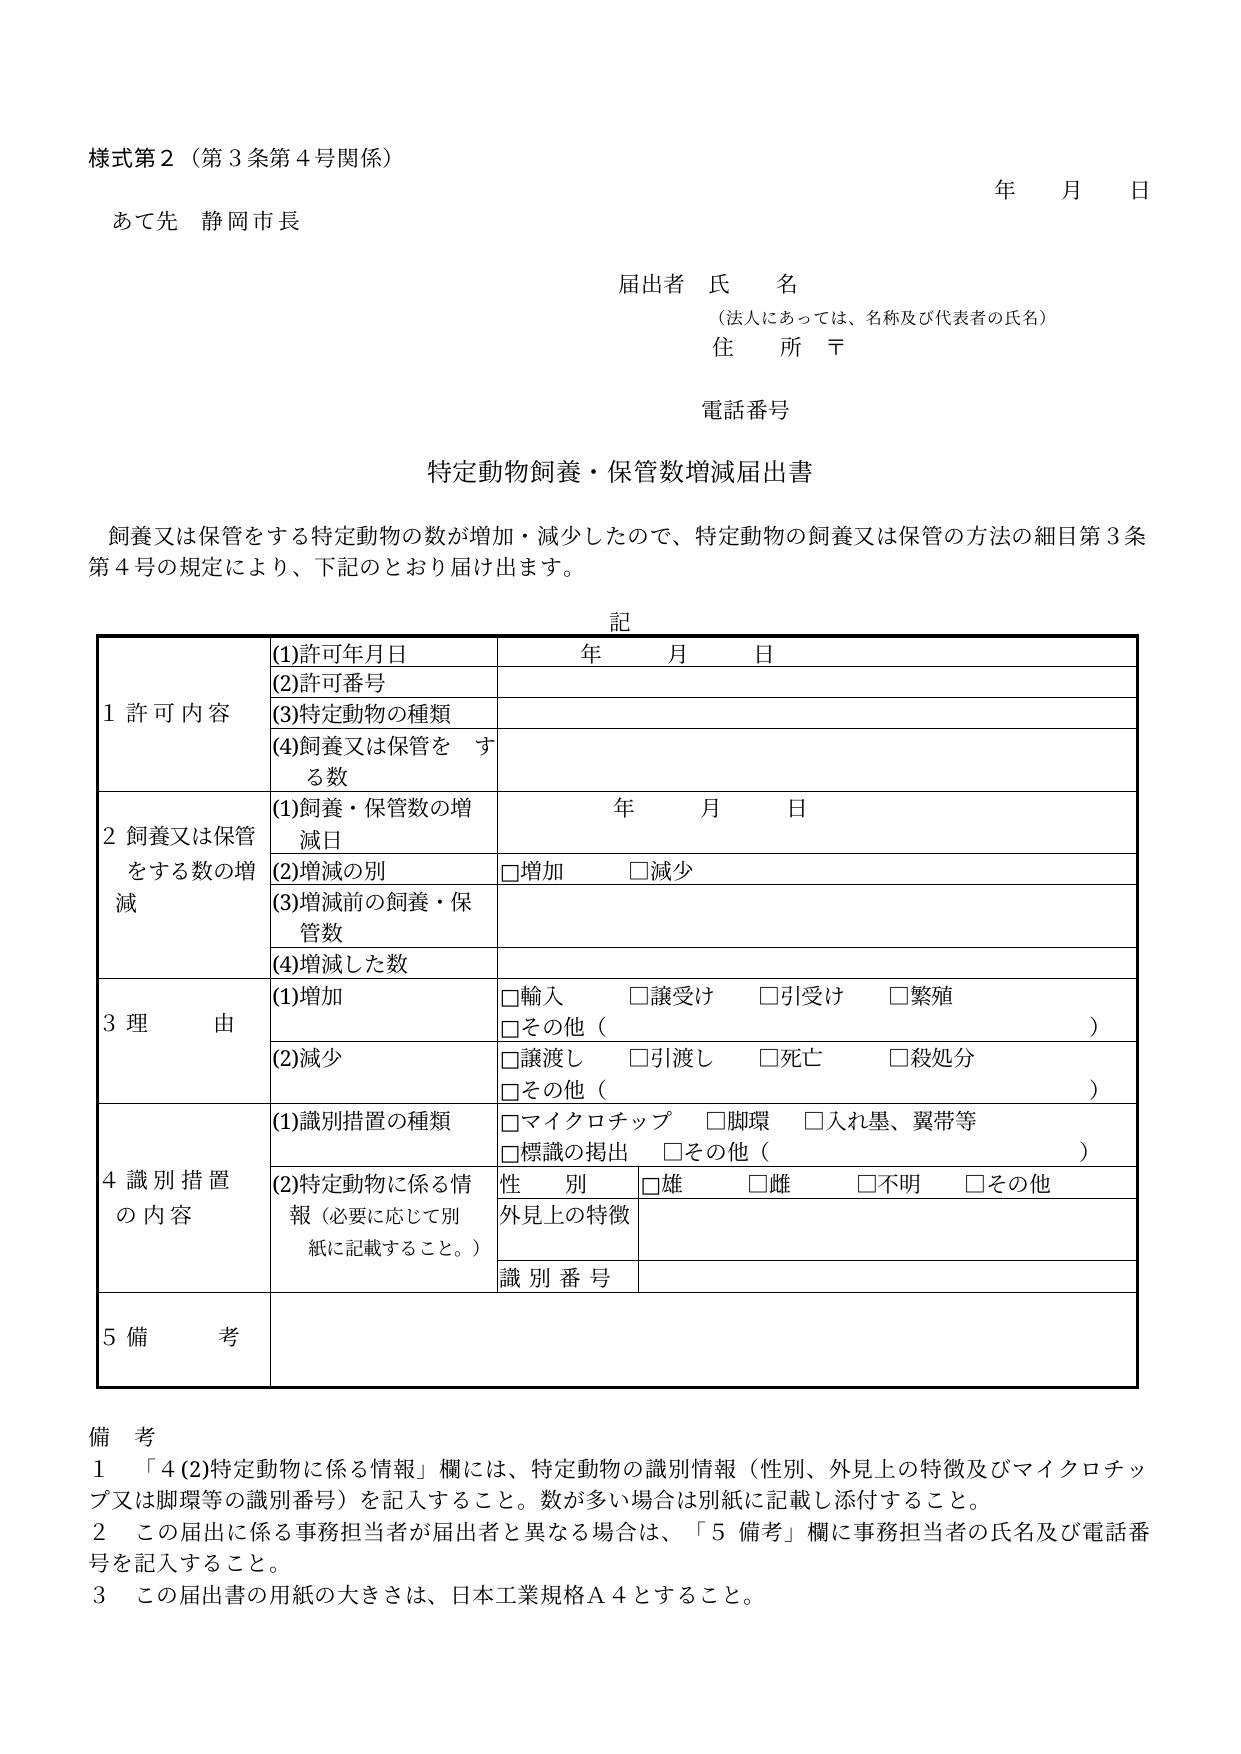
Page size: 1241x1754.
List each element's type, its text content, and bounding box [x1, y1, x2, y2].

text 住 所 〒 [712, 331, 1152, 362]
text １ 「４(2)特定動物に係る情報」欄には、特定動物の識別情報（性別、外見上の特徴及びマイクロチップ又は脚環等の識別番号）を記入すること。数が多い場合は別紙に記載し添付すること。 [89, 1452, 1152, 1515]
table_cell (1)飼養・保管数の増 減日 [271, 792, 497, 853]
text ２ この届出に係る事務担当者が届出者と異なる場合は、「５ 備考」欄に事務担当者の氏名及び電話番号を記入すること。 [89, 1515, 1152, 1578]
table_cell (1)識別措置の種類 [271, 1104, 497, 1166]
text 特定動物飼養・保管数増減届出書 [89, 456, 1152, 488]
text 記 [89, 614, 1152, 634]
table_cell (4)増減した数 [271, 948, 497, 978]
table_header １ 許 可 内 容 [99, 638, 270, 791]
table_cell ５ 備 考 [99, 1293, 270, 1386]
table_cell 性 別 [498, 1167, 638, 1197]
table_cell [498, 698, 1136, 728]
table_cell [639, 1199, 1136, 1260]
table_cell □増加 □減少 [498, 854, 1136, 884]
table_cell □雄 □雌 □不明 □その他 [639, 1167, 1136, 1197]
table_cell □マイクロチップ □脚環 □入れ墨、翼帯等 □標識の掲出 □その他（ ） [498, 1104, 1136, 1166]
table_cell [639, 1261, 1136, 1292]
table_cell 識別番号 [498, 1261, 638, 1292]
text （法人にあっては、名称及び代表者の氏名） [618, 299, 1152, 331]
table_cell [271, 1293, 1136, 1386]
text 様式第２（第３条第４号関係） [89, 142, 1152, 173]
table_header (1)許可年月日 [271, 638, 497, 666]
text あて先 静岡市長 [89, 205, 1152, 236]
table_cell ４ 識 別 措 置 の 内 容 [99, 1104, 270, 1292]
text ３ この届出書の用紙の大きさは、日本工業規格Ａ４とすること。 [89, 1578, 1152, 1609]
table_cell (2)特定動物に係る情 報（必要に応じて別 紙に記載すること。） [271, 1167, 497, 1292]
table_cell (2)減少 [271, 1042, 497, 1103]
table_cell (3)増減前の飼養・保 管数 [271, 885, 497, 947]
table_cell [498, 667, 1136, 697]
table_cell □輸入 □譲受け □引受け □繁殖 □その他（ ） [498, 979, 1136, 1041]
text 年 月 日 [89, 173, 1152, 205]
table_cell (1)増加 [271, 979, 497, 1041]
table_cell □譲渡し □引渡し □死亡 □殺処分 □その他（ ） [498, 1042, 1136, 1103]
text 電話番号 [253, 393, 1152, 425]
table_cell [498, 729, 1136, 791]
table_cell (4)飼養又は保管を する数 [271, 729, 497, 791]
table_cell (3)特定動物の種類 [271, 698, 497, 728]
table_cell [498, 885, 1136, 947]
table_cell (2)増減の別 [271, 854, 497, 884]
table_cell (2)許可番号 [271, 667, 497, 697]
text 備 考 [89, 1421, 1152, 1452]
text 届出者 氏 名 [618, 268, 1152, 299]
table_cell ３ 理 由 [99, 979, 270, 1103]
table_cell 年 月 日 [498, 792, 1136, 853]
table_cell [498, 948, 1136, 978]
table_header 年 月 日 [498, 638, 1136, 666]
table_cell ２ 飼養又は保管 をする数の増 減 [99, 792, 270, 978]
table_cell 外見上の特徴 [498, 1199, 638, 1260]
text 飼養又は保管をする特定動物の数が増加・減少したので、特定動物の飼養又は保管の方法の細目第３条第４号の規定により、下記のとおり届け出ます。 [89, 519, 1152, 582]
